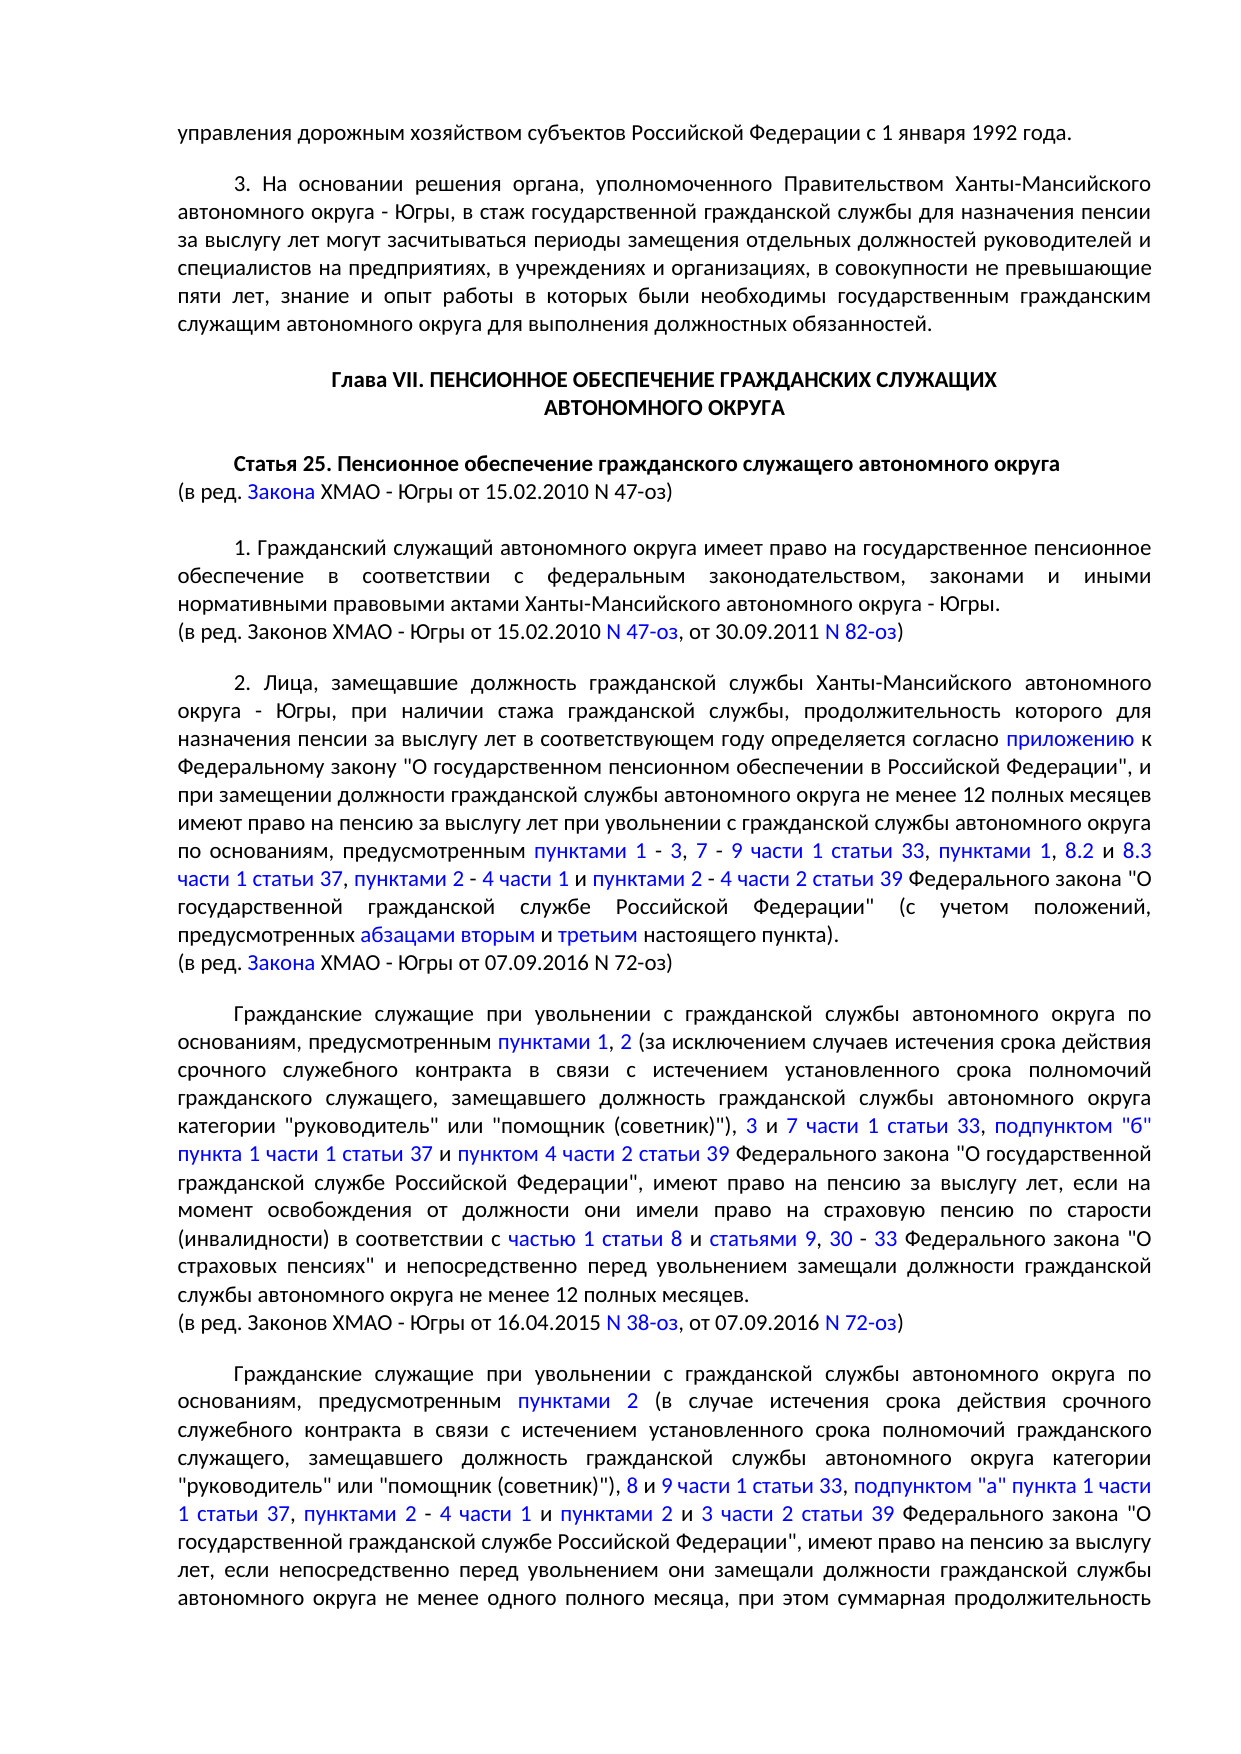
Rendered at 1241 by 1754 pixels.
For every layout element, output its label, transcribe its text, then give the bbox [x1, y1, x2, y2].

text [177, 1359, 1152, 1611]
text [177, 118, 1152, 146]
text (в ред. Законов ХМАО - Югры от 15.02.2010 N 47-оз, от 30.09.2011 N 82-оз) [177, 617, 1152, 645]
text (в ред. Закона ХМАО - Югры от 07.09.2016 N 72-оз) [177, 948, 1152, 977]
title Глава VII. ПЕНСИОННОЕ ОБЕСПЕЧЕНИЕ ГРАЖДАНСКИХ СЛУЖАЩИХ [177, 365, 1152, 393]
title АВТОНОМНОГО ОКРУГА [177, 393, 1152, 421]
text 2. Лица, замещавшие должность гражданской службы Ханты-Мансийского автономного округа - Югры, при наличии стажа гражданской службы, продолжительность которого для назначения пенсии за выслугу лет в соответствующем году определяется согласно приложению к Федеральному закону "О государственном пенсионном обеспечении в Российской Федерации", и при замещении должности гражданской службы автономного округа не менее 12 полных месяцев имеют право на пенсию за выслугу лет при увольнении с гражданской службы автономного округа по основаниям, предусмотренным пунктами 1 - 3, 7 - 9 части 1 статьи 33, пунктами 1, 8.2 и 8.3 части 1 статьи 37, пунктами 2 - 4 части 1 и пунктами 2 - 4 части 2 статьи 39 Федерального закона "О государственной гражданской службе Российской Федерации" (с учетом положений, предусмотренных абзацами вторым и третьим настоящего пункта). [177, 668, 1152, 948]
title Статья 25. Пенсионное обеспечение гражданского служащего автономного округа [177, 449, 1152, 477]
text Гражданские служащие при увольнении с гражданской службы автономного округа по основаниям, предусмотренным пунктами 1, 2 (за исключением случаев истечения срока действия срочного служебного контракта в связи с истечением установленного срока полномочий гражданского служащего, замещавшего должность гражданской службы автономного округа категории "руководитель" или "помощник (советник)"), 3 и 7 части 1 статьи 33, подпунктом "б" пункта 1 части 1 статьи 37 и пунктом 4 части 2 статьи 39 Федерального закона "О государственной гражданской службе Российской Федерации", имеют право на пенсию за выслугу лет, если на момент освобождения от должности они имели право на страховую пенсию по старости (инвалидности) в соответствии с частью 1 статьи 8 и статьями 9, 30 - 33 Федерального закона "О страховых пенсиях" и непосредственно перед увольнением замещали должности гражданской службы автономного округа не менее 12 полных месяцев. [177, 999, 1152, 1308]
text (в ред. Закона ХМАО - Югры от 15.02.2010 N 47-оз) [177, 477, 1152, 505]
text 1. Гражданский служащий автономного округа имеет право на государственное пенсионное обеспечение в соответствии с федеральным законодательством, законами и иными нормативными правовыми актами Ханты-Мансийского автономного округа - Югры. [177, 533, 1152, 617]
text (в ред. Законов ХМАО - Югры от 16.04.2015 N 38-оз, от 07.09.2016 N 72-оз) [177, 1308, 1152, 1336]
text 3. На основании решения органа, уполномоченного Правительством Ханты-Мансийского автономного округа - Югры, в стаж государственной гражданской службы для назначения пенсии за выслугу лет могут засчитываться периоды замещения отдельных должностей руководителей и специалистов на предприятиях, в учреждениях и организациях, в совокупности не превышающие пяти лет, знание и опыт работы в которых были необходимы государственным гражданским служащим автономного округа для выполнения должностных обязанностей. [177, 169, 1152, 337]
